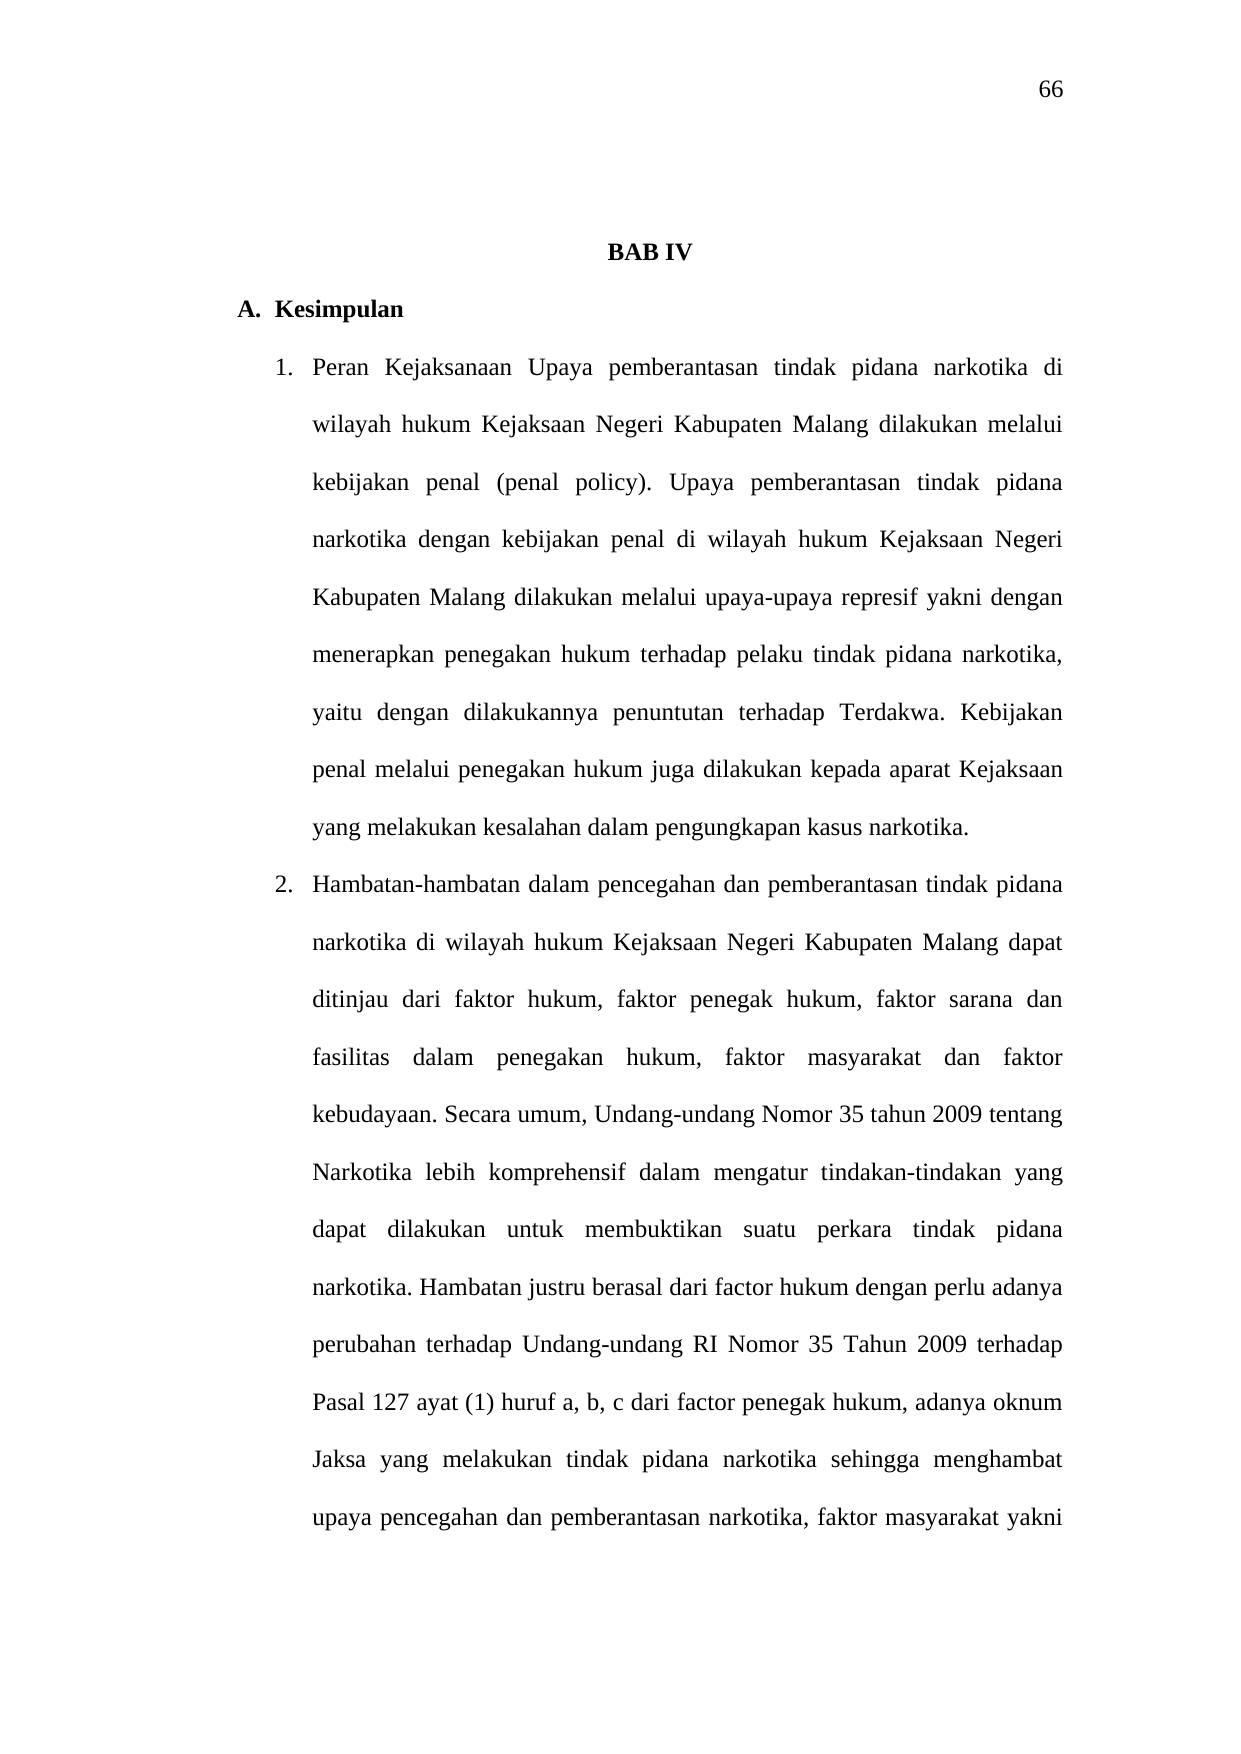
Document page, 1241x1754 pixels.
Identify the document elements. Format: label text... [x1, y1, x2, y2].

text BAB IV [237, 237, 1063, 266]
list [274, 869, 1063, 1531]
list 1. Peran Kejaksanaan Upaya pemberantasan tindak pidana narkotika di wilayah hukum Kejaksaan Negeri Kabupaten Malang dilakukan melalui kebijakan penal (penal policy). Upaya pemberantasan tindak pidana narkotika dengan kebijakan penal di wilayah hukum Kejaksaan Negeri Kabupaten Malang dilakukan melalui upaya-upaya represif yakni dengan menerapkan penegakan hukum terhadap pelaku tindak pidana narkotika, yaitu dengan dilakukannya penuntutan terhadap Terdakwa. Kebijakan penal melalui penegakan hukum juga dilakukan kepada aparat Kejaksaan yang melakukan kesalahan dalam pengungkapan kasus narkotika. [274, 352, 1063, 841]
list Kesimpulan [237, 294, 1063, 323]
